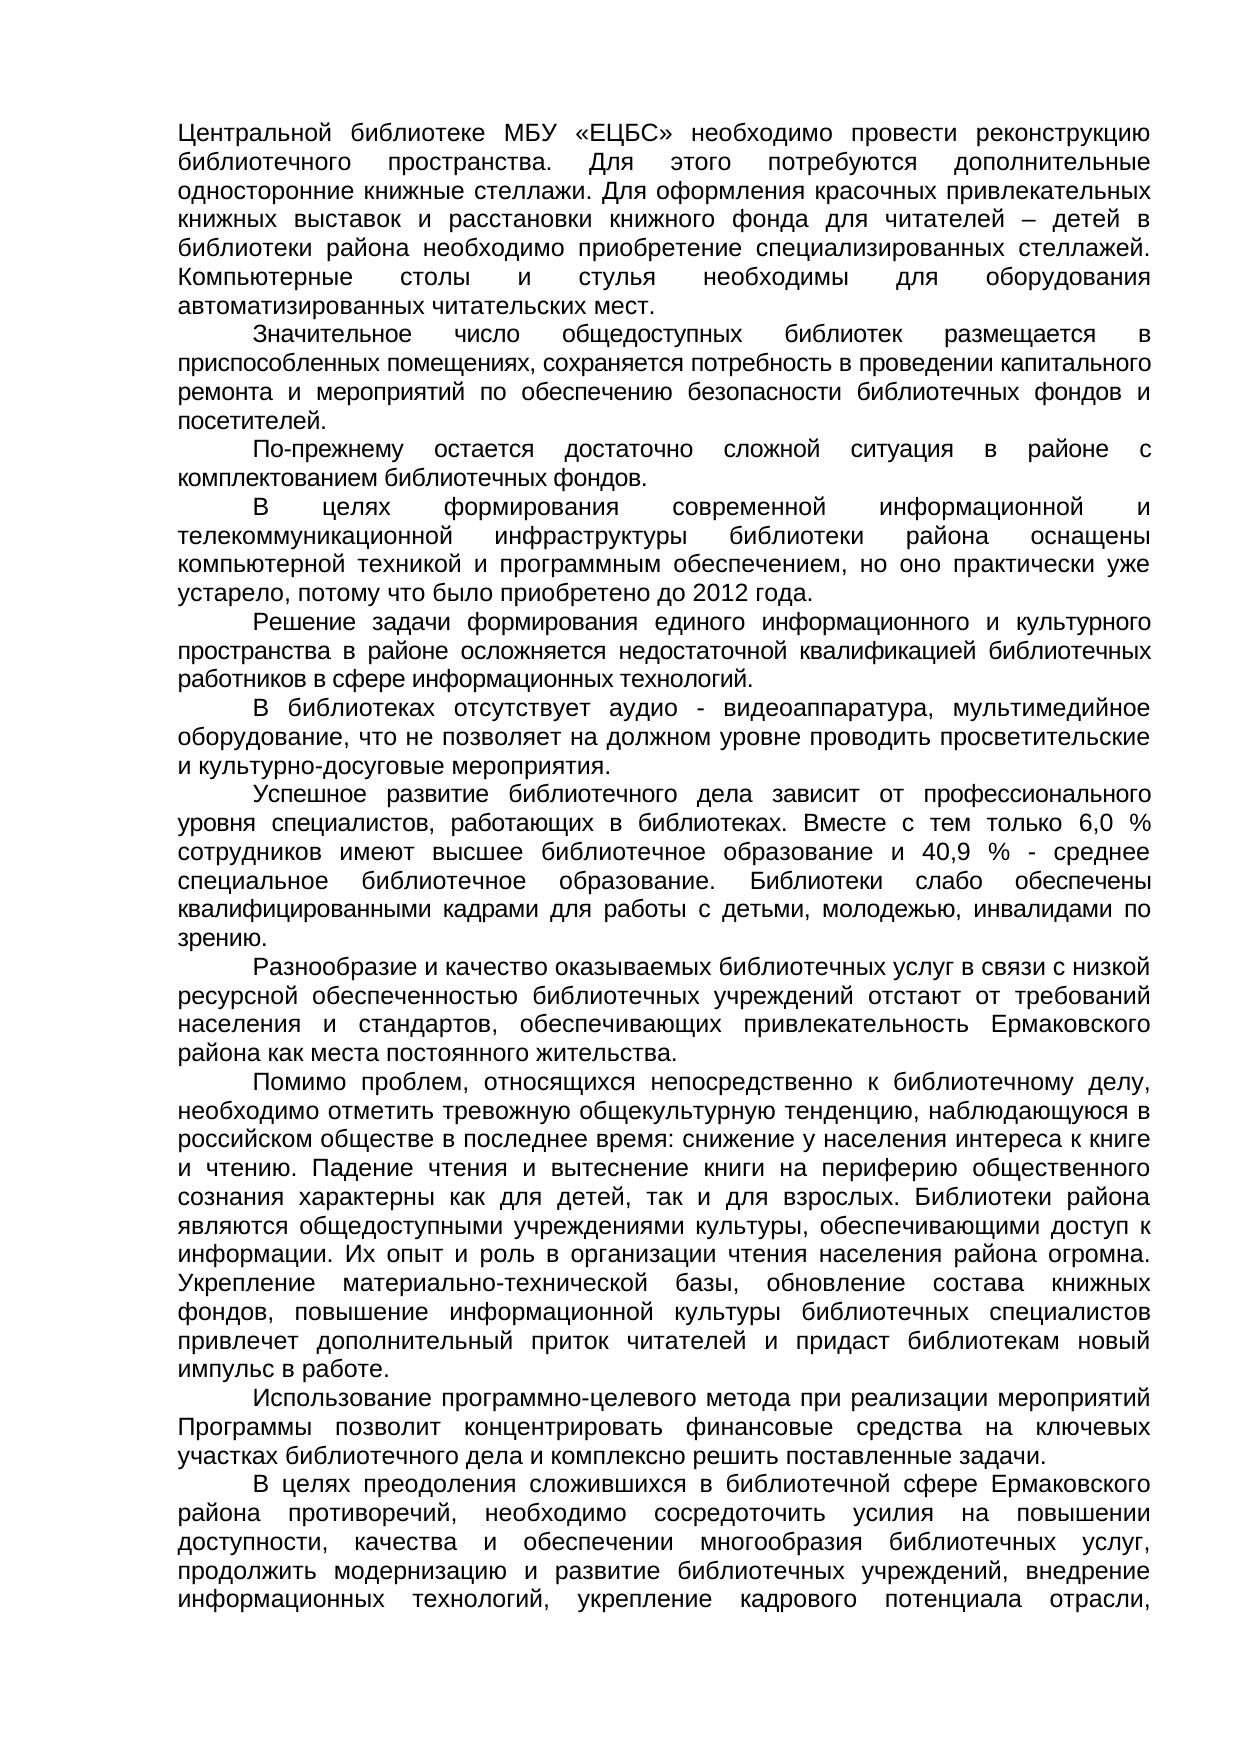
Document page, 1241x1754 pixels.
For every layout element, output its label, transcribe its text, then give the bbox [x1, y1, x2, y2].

text Значительное число общедоступных библиотек размещается в приспособленных помещениях, сохраняется потребность в проведении капитального ремонта и мероприятий по обеспечению безопасности библиотечных фондов и посетителей. [177, 319, 1152, 434]
text По-прежнему остается достаточно сложной ситуация в районе с комплектованием библиотечных фондов. [177, 434, 1152, 492]
text Решение задачи формирования единого информационного и культурного пространства в районе осложняется недостаточной квалификацией библиотечных работников в сфере информационных технологий. [177, 607, 1152, 693]
text Разнообразие и качество оказываемых библиотечных услуг в связи с низкой ресурсной обеспеченностью библиотечных учреждений отстают от требований населения и стандартов, обеспечивающих привлекательность Ермаковского района как места постоянного жительства. [177, 952, 1152, 1067]
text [177, 118, 1152, 319]
text Использование программно-целевого метода при реализации мероприятий Программы позволит концентрировать финансовые средства на ключевых участках библиотечного дела и комплексно решить поставленные задачи. [177, 1383, 1152, 1469]
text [177, 1469, 1152, 1613]
text Успешное развитие библиотечного дела зависит от профессионального уровня специалистов, работающих в библиотеках. Вместе с тем только 6,0 % сотрудников имеют высшее библиотечное образование и 40,9 % - среднее специальное библиотечное образование. Библиотеки слабо обеспечены квалифицированными кадрами для работы с детьми, молодежью, инвалидами по зрению. [177, 779, 1152, 952]
text В целях формирования современной информационной и телекоммуникационной инфраструктуры библиотеки района оснащены компьютерной техникой и программным обеспечением, но оно практически уже устарело, потому что было приобретено до 2012 года. [177, 492, 1152, 607]
text В библиотеках отсутствует аудио - видеоаппаратура, мультимедийное оборудование, что не позволяет на должном уровне проводить просветительские и культурно-досуговые мероприятия. [177, 693, 1152, 779]
text Помимо проблем, относящихся непосредственно к библиотечному делу, необходимо отметить тревожную общекультурную тенденцию, наблюдающуюся в российском обществе в последнее время: снижение у населения интереса к книге и чтению. Падение чтения и вытеснение книги на периферию общественного сознания характерны как для детей, так и для взрослых. Библиотеки района являются общедоступными учреждениями культуры, обеспечивающими доступ к информации. Их опыт и роль в организации чтения населения района огромна. Укрепление материально-технической базы, обновление состава книжных фондов, повышение информационной культуры библиотечных специалистов привлечет дополнительный приток читателей и придаст библиотекам новый импульс в работе. [177, 1067, 1152, 1383]
